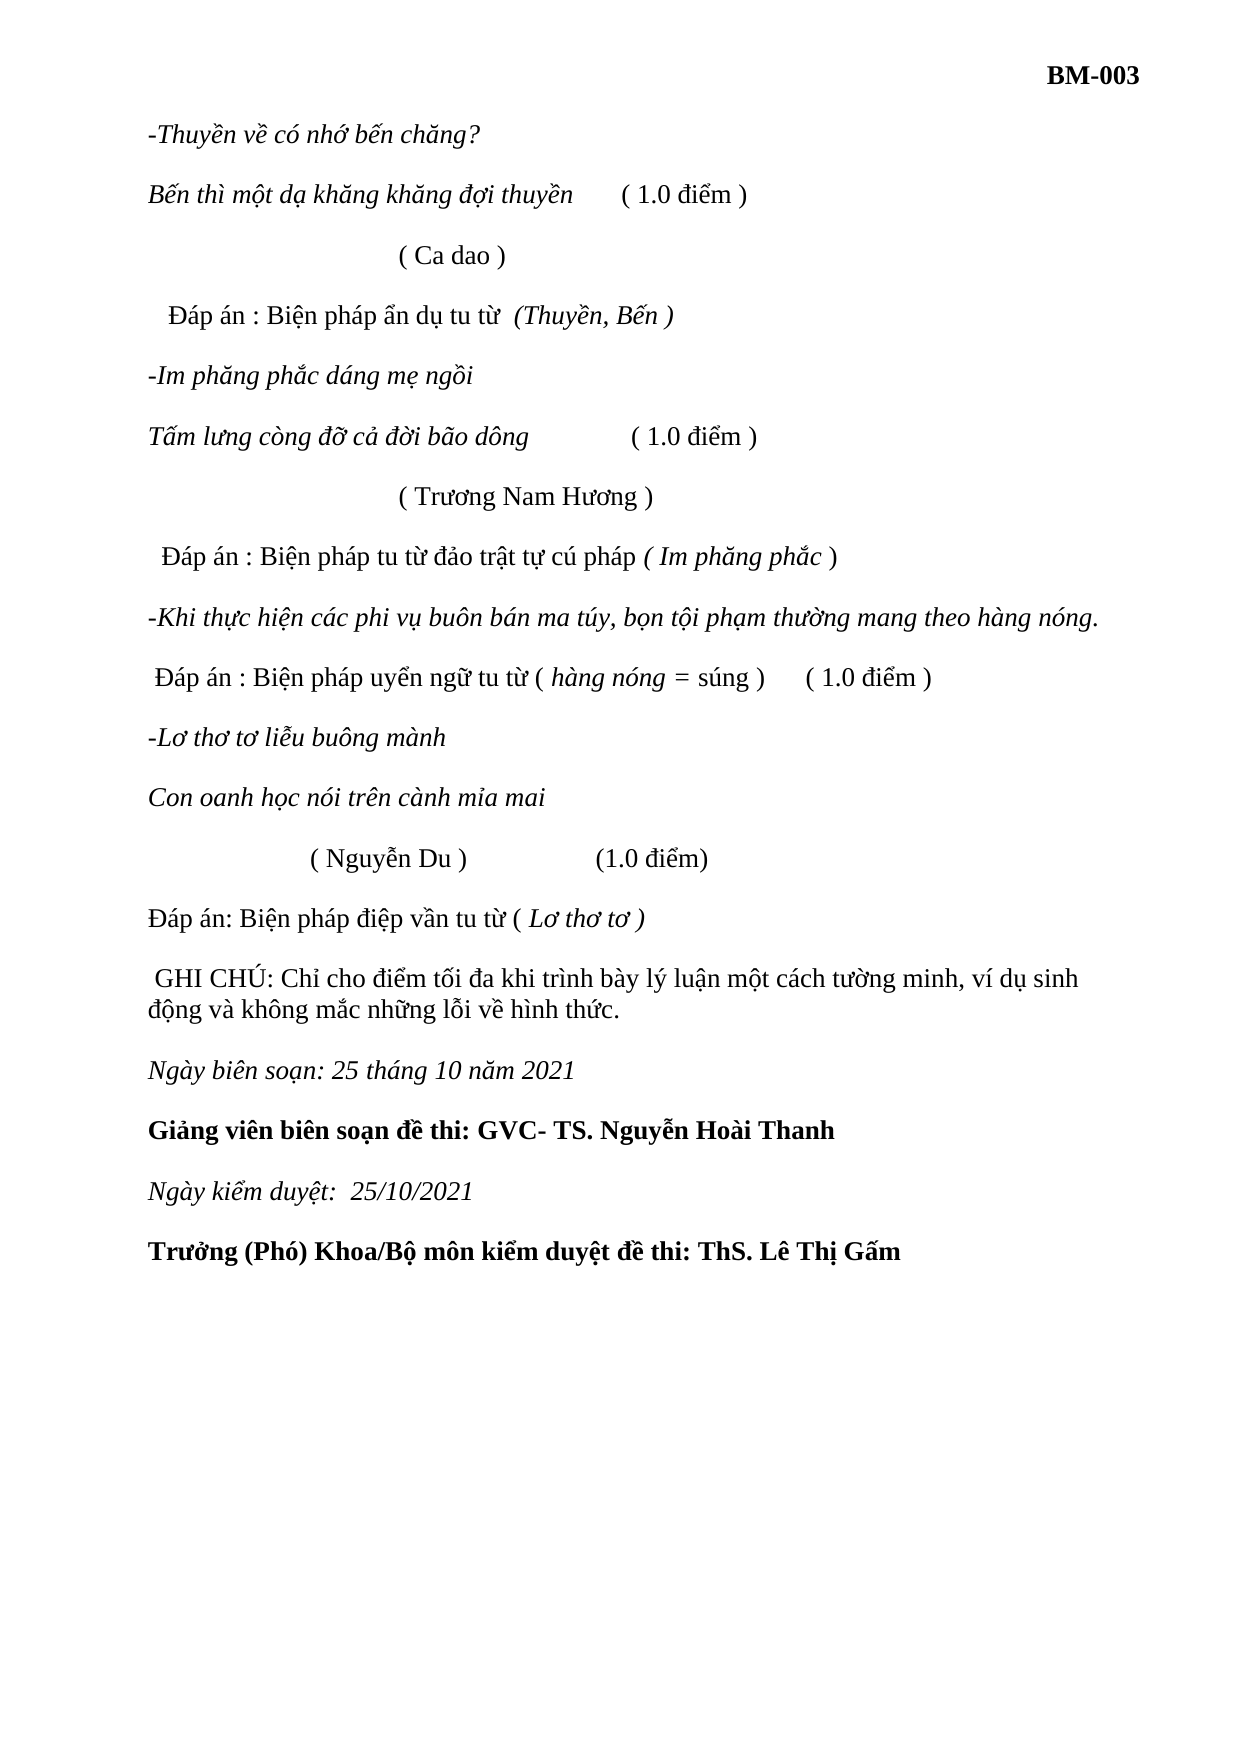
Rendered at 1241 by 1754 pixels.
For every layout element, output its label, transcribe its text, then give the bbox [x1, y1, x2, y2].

text Giảng viên biên soạn đề thi: GVC- TS. Nguyễn Hoài Thanh [148, 1114, 1140, 1145]
text GHI CHÚ: Chỉ cho điểm tối đa khi trình bày lý luận một cách tường minh, ví dụ sinh động và không mắc những lỗi về hình thức. [148, 962, 1140, 1025]
text Đáp án : Biện pháp ẩn dụ tu từ (Thuyền, Bến ) [148, 299, 1140, 330]
text Con oanh học nói trên cành mỉa mai [148, 782, 1140, 813]
text Đáp án : Biện pháp uyển ngữ tu từ ( hàng nóng = súng ) ( 1.0 điểm ) [148, 661, 1140, 692]
text Đáp án : Biện pháp tu từ đảo trật tự cú pháp ( Im phăng phắc ) [148, 540, 1140, 571]
text ( Ca dao ) [148, 239, 1140, 270]
text ( Trương Nam Hương ) [148, 480, 1140, 511]
text -Thuyền về có nhớ bến chăng? [148, 118, 1140, 149]
text Đáp án: Biện pháp điệp vần tu từ ( Lơ thơ tơ ) [148, 902, 1140, 933]
text -Lơ thơ tơ liễu buông mành [148, 721, 1140, 752]
text Trưởng (Phó) Khoa/Bộ môn kiểm duyệt đề thi: ThS. Lê Thị Gấm [148, 1235, 1140, 1266]
text -Khi thực hiện các phi vụ buôn bán ma túy, bọn tội phạm thường mang theo hàng nóng. [148, 601, 1140, 632]
text Tấm lưng còng đỡ cả đời bão dông ( 1.0 điểm ) [148, 420, 1140, 451]
text Bến thì một dạ khăng khăng đợi thuyền ( 1.0 điểm ) [148, 178, 1140, 209]
text -Im phăng phắc dáng mẹ ngồi [148, 359, 1140, 391]
text Ngày kiểm duyệt: 25/10/2021 [148, 1174, 1140, 1206]
text ( Nguyễn Du ) (1.0 điểm) [148, 842, 1140, 873]
text Ngày biên soạn: 25 tháng 10 năm 2021 [148, 1054, 1140, 1085]
